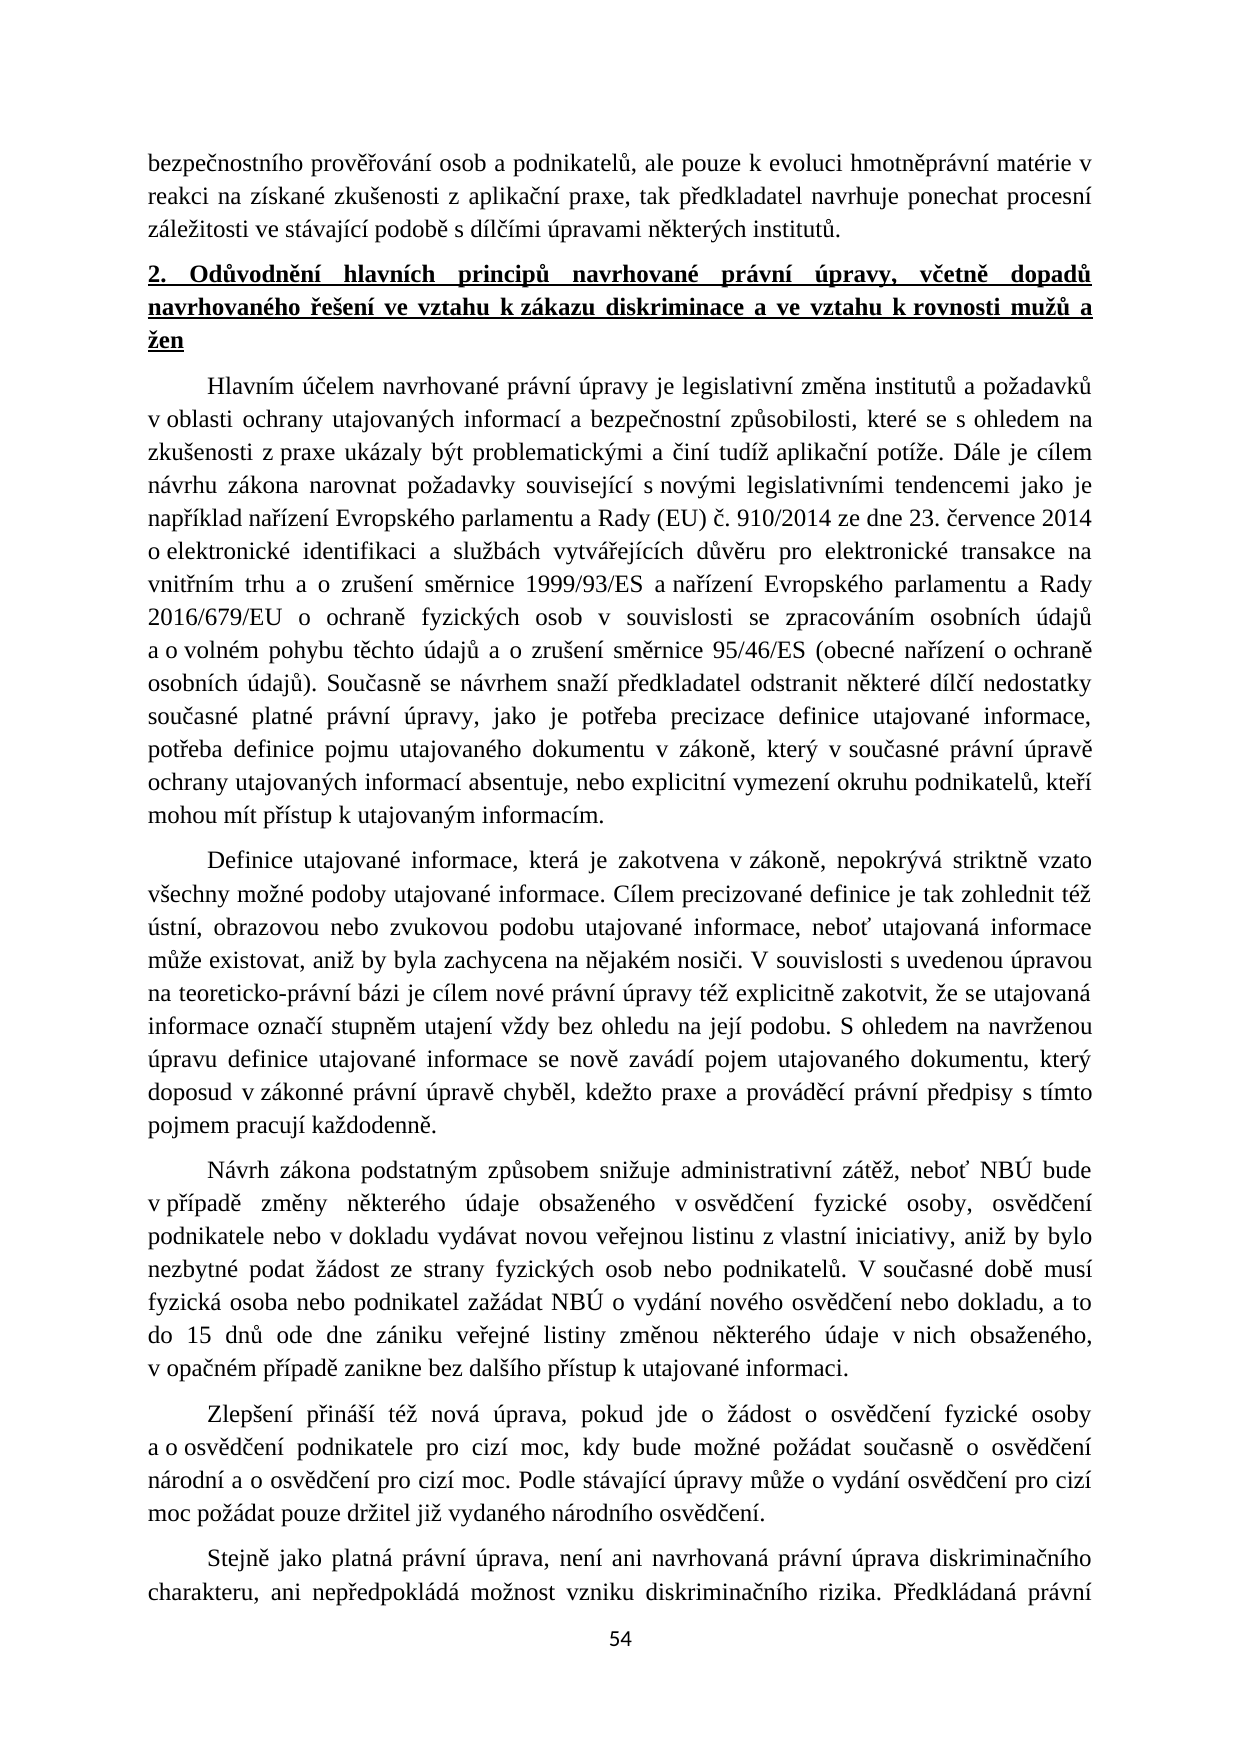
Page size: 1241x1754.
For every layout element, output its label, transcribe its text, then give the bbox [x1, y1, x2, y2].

text Návrh zákona podstatným způsobem snižuje administrativní zátěž, neboť NBÚ bude v případě změny některého údaje obsaženého v osvědčení fyzické osoby, osvědčení podnikatele nebo v dokladu vydávat novou veřejnou listinu z vlastní iniciativy, aniž by bylo nezbytné podat žádost ze strany fyzických osob nebo podnikatelů. V současné době musí fyzická osoba nebo podnikatel zažádat NBÚ o vydání nového osvědčení nebo dokladu, a to do 15 dnů ode dne zániku veřejné listiny změnou některého údaje v nich obsaženého, v opačném případě zanikne bez dalšího přístup k utajované informaci. [148, 1155, 1092, 1382]
text 2. Odůvodnění hlavních principů navrhované právní úpravy, včetně dopadů navrhovaného řešení ve vztahu k zákazu diskriminace a ve vztahu k rovnosti mužů a žen [148, 319, 1092, 354]
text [148, 1543, 1092, 1605]
text Definice utajované informace, která je zakotvena v zákoně, nepokrývá striktně vzato všechny možné podoby utajované informace. Cílem precizované definice je tak zohlednit též ústní, obrazovou nebo zvukovou podobu utajované informace, neboť utajovaná informace může existovat, aniž by byla zachycena na nějakém nosiči. V souvislosti s uvedenou úpravou na teoreticko-právní bázi je cílem nové právní úpravy též explicitně zakotvit, že se utajovaná informace označí stupněm utajení vždy bez ohledu na její podobu. S ohledem na navrženou úpravu definice utajované informace se nově zavádí pojem utajovaného dokumentu, který doposud v zákonné právní úpravě chyběl, kdežto praxe a prováděcí právní předpisy s tímto pojmem pracují každodenně. [148, 846, 1092, 1138]
text 2. Odůvodnění hlavních principů navrhované právní úpravy, včetně dopadů navrhovaného řešení ve vztahu k zákazu diskriminace a ve vztahu k rovnosti mužů a žen [148, 286, 1092, 317]
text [148, 148, 1092, 242]
text 2. Odůvodnění hlavních principů navrhované právní úpravy, včetně dopadů navrhovaného řešení ve vztahu k zákazu diskriminace a ve vztahu k rovnosti mužů a žen [148, 259, 1092, 284]
text Zlepšení přináší též nová úprava, pokud jde o žádost o osvědčení fyzické osoby a o osvědčení podnikatele pro cizí moc, kdy bude možné požádat současně o osvědčení národní a o osvědčení pro cizí moc. Podle stávající úpravy může o vydání osvědčení pro cizí moc požádat pouze držitel již vydaného národního osvědčení. [148, 1399, 1092, 1527]
text Hlavním účelem navrhované právní úpravy je legislativní změna institutů a požadavků v oblasti ochrany utajovaných informací a bezpečnostní způsobilosti, které se s ohledem na zkušenosti z praxe ukázaly být problematickými a činí tudíž aplikační potíže. Dále je cílem návrhu zákona narovnat požadavky související s novými legislativními tendencemi jako je například nařízení Evropského parlamentu a Rady (EU) č. 910/2014 ze dne 23. července 2014 o elektronické identifikaci a službách vytvářejících důvěru pro elektronické transakce na vnitřním trhu a o zrušení směrnice 1999/93/ES a nařízení Evropského parlamentu a Rady 2016/679/EU o ochraně fyzických osob v souvislosti se zpracováním osobních údajů a o volném pohybu těchto údajů a o zrušení směrnice 95/46/ES (obecné nařízení o ochraně osobních údajů). Současně se návrhem snaží předkladatel odstranit některé dílčí nedostatky současné platné právní úpravy, jako je potřeba precizace definice utajované informace, potřeba definice pojmu utajovaného dokumentu v zákoně, který v současné právní úpravě ochrany utajovaných informací absentuje, nebo explicitní vymezení okruhu podnikatelů, kteří mohou mít přístup k utajovaným informacím. [148, 371, 1092, 829]
